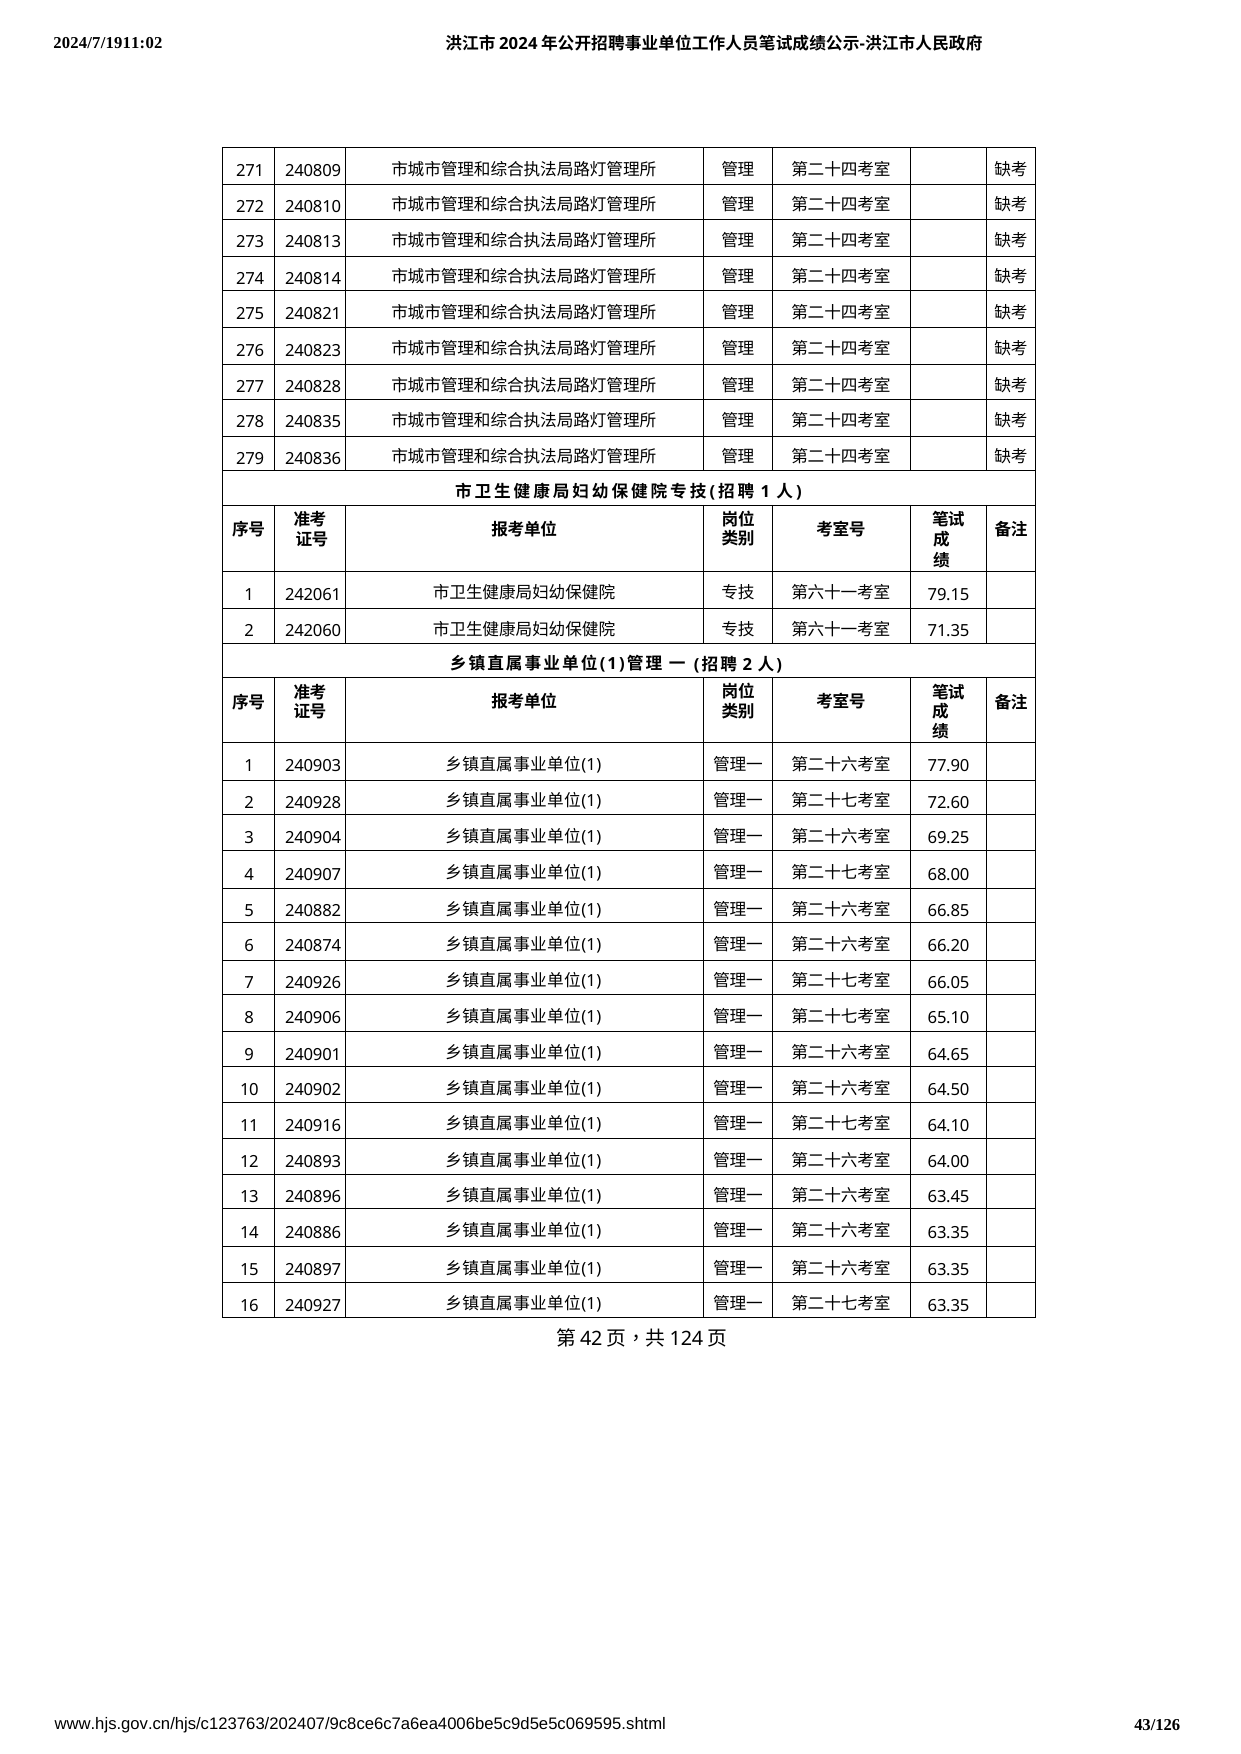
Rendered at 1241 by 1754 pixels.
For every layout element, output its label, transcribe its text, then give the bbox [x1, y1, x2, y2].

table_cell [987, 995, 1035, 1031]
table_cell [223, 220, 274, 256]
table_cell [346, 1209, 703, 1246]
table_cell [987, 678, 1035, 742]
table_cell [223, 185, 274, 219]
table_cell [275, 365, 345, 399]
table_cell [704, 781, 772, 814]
text 第42页，共124页 [556, 1326, 1180, 1350]
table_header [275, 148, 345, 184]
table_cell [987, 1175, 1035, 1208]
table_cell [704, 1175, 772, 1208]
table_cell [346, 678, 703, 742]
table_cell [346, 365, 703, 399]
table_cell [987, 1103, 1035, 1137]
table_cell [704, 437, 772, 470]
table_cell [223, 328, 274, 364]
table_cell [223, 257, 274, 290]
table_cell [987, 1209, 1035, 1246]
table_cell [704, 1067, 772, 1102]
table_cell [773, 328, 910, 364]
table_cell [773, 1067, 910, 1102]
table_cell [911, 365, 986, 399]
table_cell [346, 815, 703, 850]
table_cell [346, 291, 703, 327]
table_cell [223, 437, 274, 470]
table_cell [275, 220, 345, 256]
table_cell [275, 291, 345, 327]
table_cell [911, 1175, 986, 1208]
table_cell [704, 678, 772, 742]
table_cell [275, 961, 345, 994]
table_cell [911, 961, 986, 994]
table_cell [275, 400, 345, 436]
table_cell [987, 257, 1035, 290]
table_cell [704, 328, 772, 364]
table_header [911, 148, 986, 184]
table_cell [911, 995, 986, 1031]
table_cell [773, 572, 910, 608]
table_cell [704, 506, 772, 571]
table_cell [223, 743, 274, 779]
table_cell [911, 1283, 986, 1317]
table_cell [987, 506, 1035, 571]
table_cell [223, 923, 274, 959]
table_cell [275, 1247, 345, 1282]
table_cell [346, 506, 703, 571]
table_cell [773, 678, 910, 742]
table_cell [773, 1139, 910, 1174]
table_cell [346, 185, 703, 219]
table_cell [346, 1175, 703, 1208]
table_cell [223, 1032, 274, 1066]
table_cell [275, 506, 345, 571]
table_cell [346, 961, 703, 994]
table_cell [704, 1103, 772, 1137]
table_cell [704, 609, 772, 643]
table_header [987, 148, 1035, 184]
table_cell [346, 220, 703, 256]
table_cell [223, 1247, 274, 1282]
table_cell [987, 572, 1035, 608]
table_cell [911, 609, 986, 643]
text 2024/7/1911:02 洪江市2024年公开招聘事业单位工作人员笔试成绩公示-洪江市人民政府 [53, 32, 1180, 53]
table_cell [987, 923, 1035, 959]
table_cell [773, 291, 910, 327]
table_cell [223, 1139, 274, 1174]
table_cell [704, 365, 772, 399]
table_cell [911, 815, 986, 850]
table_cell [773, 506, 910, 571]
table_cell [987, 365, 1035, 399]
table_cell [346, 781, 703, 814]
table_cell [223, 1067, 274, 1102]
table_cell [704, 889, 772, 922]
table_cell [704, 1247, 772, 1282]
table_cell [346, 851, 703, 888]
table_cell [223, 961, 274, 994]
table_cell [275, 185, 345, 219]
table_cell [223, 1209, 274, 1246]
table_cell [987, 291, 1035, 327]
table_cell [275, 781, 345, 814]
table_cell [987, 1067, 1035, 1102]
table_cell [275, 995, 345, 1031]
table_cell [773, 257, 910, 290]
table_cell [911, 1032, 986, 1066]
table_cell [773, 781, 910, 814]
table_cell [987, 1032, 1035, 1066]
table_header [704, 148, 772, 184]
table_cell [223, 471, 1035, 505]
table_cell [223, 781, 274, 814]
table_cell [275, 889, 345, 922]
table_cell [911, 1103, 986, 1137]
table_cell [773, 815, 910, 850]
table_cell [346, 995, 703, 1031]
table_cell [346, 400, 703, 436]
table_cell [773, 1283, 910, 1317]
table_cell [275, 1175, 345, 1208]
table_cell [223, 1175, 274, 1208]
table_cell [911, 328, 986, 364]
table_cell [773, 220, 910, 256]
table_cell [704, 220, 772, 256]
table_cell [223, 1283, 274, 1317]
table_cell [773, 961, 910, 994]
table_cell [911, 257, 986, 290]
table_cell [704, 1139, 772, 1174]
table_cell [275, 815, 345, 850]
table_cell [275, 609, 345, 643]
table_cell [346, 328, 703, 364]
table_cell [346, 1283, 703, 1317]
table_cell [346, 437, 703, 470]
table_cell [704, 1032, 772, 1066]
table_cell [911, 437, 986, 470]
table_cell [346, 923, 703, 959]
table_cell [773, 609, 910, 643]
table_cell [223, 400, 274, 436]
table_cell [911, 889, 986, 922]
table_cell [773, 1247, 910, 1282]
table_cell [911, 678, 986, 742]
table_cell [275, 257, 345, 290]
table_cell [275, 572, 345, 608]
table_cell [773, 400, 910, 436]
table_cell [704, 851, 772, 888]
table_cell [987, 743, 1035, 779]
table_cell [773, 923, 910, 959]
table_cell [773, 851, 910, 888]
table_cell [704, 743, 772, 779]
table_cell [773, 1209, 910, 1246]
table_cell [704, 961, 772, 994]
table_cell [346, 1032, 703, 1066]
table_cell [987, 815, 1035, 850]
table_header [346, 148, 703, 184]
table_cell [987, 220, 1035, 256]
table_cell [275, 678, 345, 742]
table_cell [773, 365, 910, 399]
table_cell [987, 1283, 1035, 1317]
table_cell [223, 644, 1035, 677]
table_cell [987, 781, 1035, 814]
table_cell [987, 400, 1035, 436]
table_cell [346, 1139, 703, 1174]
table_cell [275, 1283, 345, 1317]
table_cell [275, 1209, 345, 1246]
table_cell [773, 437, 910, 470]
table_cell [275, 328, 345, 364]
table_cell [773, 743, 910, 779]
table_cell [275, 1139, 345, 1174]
text www.hjs.gov.cn/hjs/c123763/202407/9c8ce6c7a6ea4006be5c9d5e5c069595.shtml 43/126 [53, 1713, 1180, 1736]
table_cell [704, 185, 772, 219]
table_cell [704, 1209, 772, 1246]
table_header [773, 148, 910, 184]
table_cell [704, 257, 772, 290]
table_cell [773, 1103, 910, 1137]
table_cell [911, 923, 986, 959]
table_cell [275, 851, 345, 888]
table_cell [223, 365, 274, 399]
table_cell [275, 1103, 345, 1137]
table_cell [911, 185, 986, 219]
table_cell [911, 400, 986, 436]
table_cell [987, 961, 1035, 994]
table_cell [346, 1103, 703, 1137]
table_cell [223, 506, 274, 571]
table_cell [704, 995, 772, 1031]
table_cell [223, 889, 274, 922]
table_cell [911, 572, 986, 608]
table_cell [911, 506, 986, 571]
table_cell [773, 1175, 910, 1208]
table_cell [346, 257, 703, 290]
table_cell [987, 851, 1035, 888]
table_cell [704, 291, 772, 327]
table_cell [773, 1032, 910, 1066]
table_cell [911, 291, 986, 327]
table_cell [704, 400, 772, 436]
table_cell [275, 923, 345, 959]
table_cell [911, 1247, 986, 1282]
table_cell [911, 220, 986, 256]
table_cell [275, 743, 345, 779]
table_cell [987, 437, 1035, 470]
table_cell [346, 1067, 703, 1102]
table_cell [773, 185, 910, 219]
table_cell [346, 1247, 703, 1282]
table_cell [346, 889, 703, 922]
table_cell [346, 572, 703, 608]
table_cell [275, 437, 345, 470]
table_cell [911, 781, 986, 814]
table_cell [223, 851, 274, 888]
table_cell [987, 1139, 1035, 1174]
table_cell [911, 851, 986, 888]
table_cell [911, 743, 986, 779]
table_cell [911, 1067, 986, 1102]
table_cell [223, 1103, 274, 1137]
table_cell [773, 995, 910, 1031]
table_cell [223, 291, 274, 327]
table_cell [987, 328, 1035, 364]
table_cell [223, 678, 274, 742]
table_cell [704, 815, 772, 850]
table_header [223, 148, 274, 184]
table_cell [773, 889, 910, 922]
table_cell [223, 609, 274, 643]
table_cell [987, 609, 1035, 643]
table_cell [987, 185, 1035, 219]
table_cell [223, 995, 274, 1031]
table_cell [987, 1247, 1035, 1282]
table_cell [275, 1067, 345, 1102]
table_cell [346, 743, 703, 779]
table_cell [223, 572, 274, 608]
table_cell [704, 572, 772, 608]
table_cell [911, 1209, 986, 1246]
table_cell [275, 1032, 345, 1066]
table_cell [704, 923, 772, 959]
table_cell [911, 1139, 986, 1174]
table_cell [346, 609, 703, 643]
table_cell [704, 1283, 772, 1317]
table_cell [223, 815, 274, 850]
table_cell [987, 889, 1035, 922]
